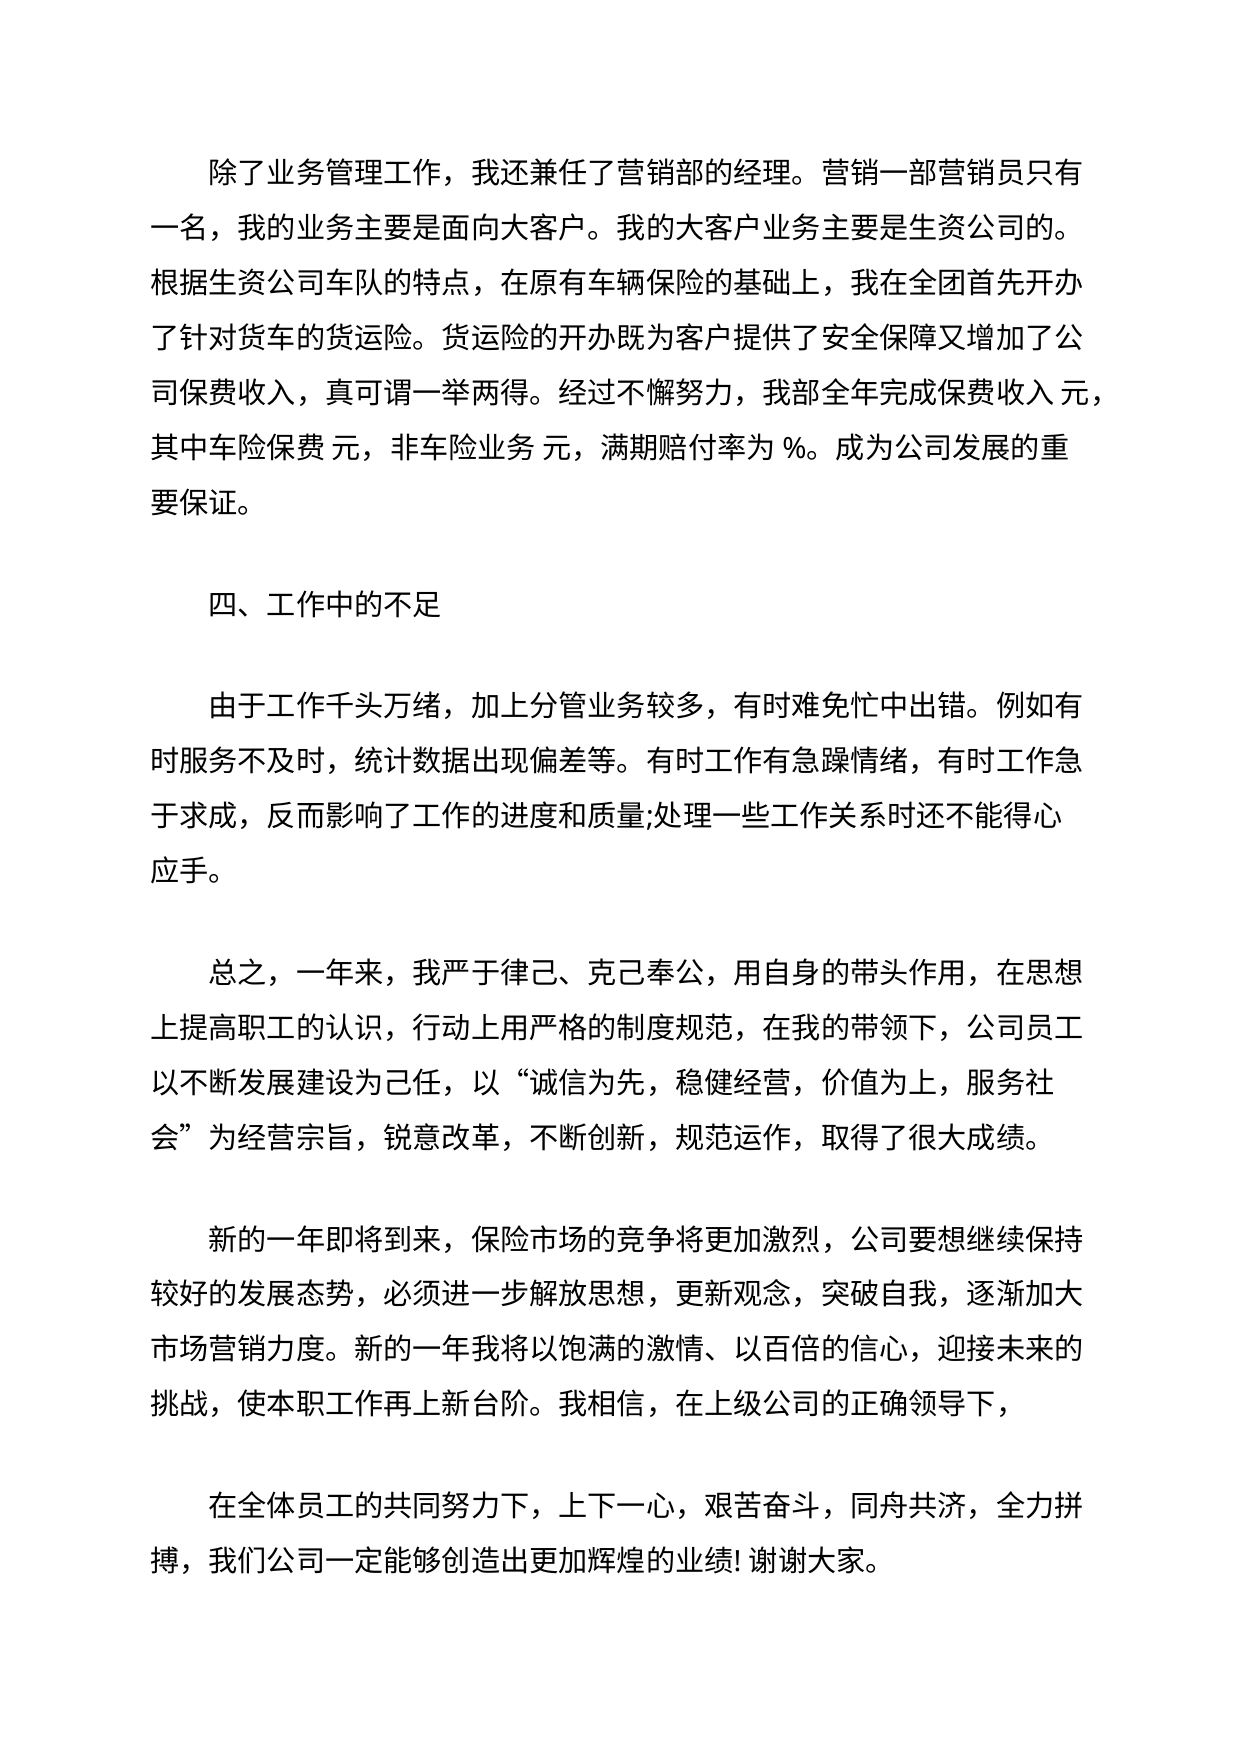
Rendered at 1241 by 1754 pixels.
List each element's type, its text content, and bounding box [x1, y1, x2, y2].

text 四、工作中的不足 [150, 581, 1090, 623]
text 在全体员工的共同努力下，上下一心，艰苦奋斗，同舟共济，全力拼搏，我们公司一定能够创造出更加辉煌的业绩! 谢谢大家。 [150, 1482, 1090, 1580]
text 由于工作千头万绪，加上分管业务较多，有时难免忙中出错。例如有时服务不及时，统计数据出现偏差等。有时工作有急躁情绪，有时工作急于求成，反而影响了工作的进度和质量;处理一些工作关系时还不能得心应手。 [150, 683, 1090, 890]
text 新的一年即将到来，保险市场的竞争将更加激烈，公司要想继续保持较好的发展态势，必须进一步解放思想，更新观念，突破自我，逐渐加大市场营销力度。新的一年我将以饱满的激情、以百倍的信心，迎接未来的挑战，使本职工作再上新台阶。我相信，在上级公司的正确领导下， [150, 1216, 1090, 1423]
text 除了业务管理工作，我还兼任了营销部的经理。营销一部营销员只有一名，我的业务主要是面向大客户。我的大客户业务主要是生资公司的。根据生资公司车队的特点，在原有车辆保险的基础上，我在全团首先开办了针对货车的货运险。货运险的开办既为客户提供了安全保障又增加了公司保费收入，真可谓一举两得。经过不懈努力，我部全年完成保费收入 元，其中车险保费 元，非车险业务 元，满期赔付率为 %。成为公司发展的重要保证。 [150, 150, 1090, 522]
text 总之，一年来，我严于律己、克己奉公，用自身的带头作用，在思想上提高职工的认识，行动上用严格的制度规范，在我的带领下，公司员工以不断发展建设为己任，以“诚信为先，稳健经营，价值为上，服务社会”为经营宗旨，锐意改革，不断创新，规范运作，取得了很大成绩。 [150, 949, 1090, 1157]
